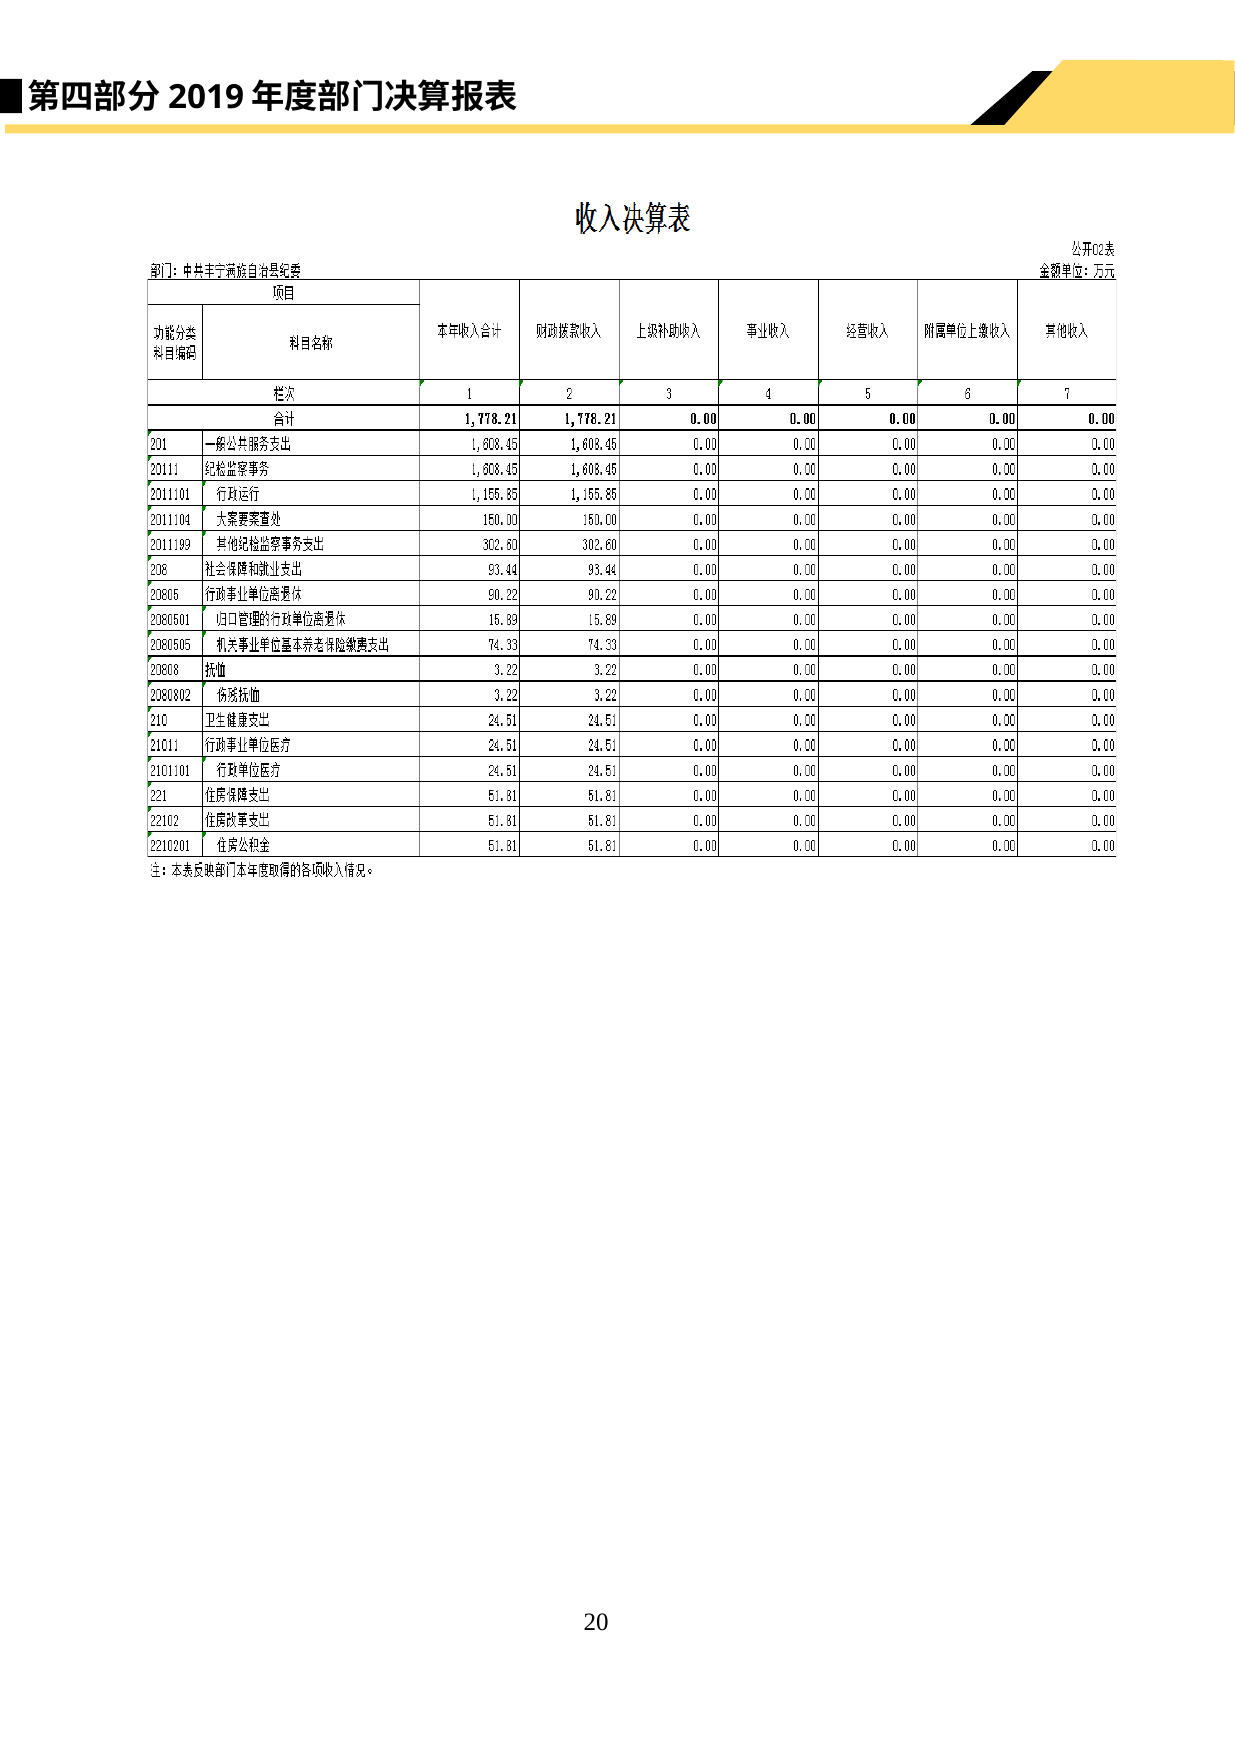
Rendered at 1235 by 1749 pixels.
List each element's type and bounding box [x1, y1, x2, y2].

picture [147, 194, 1117, 883]
